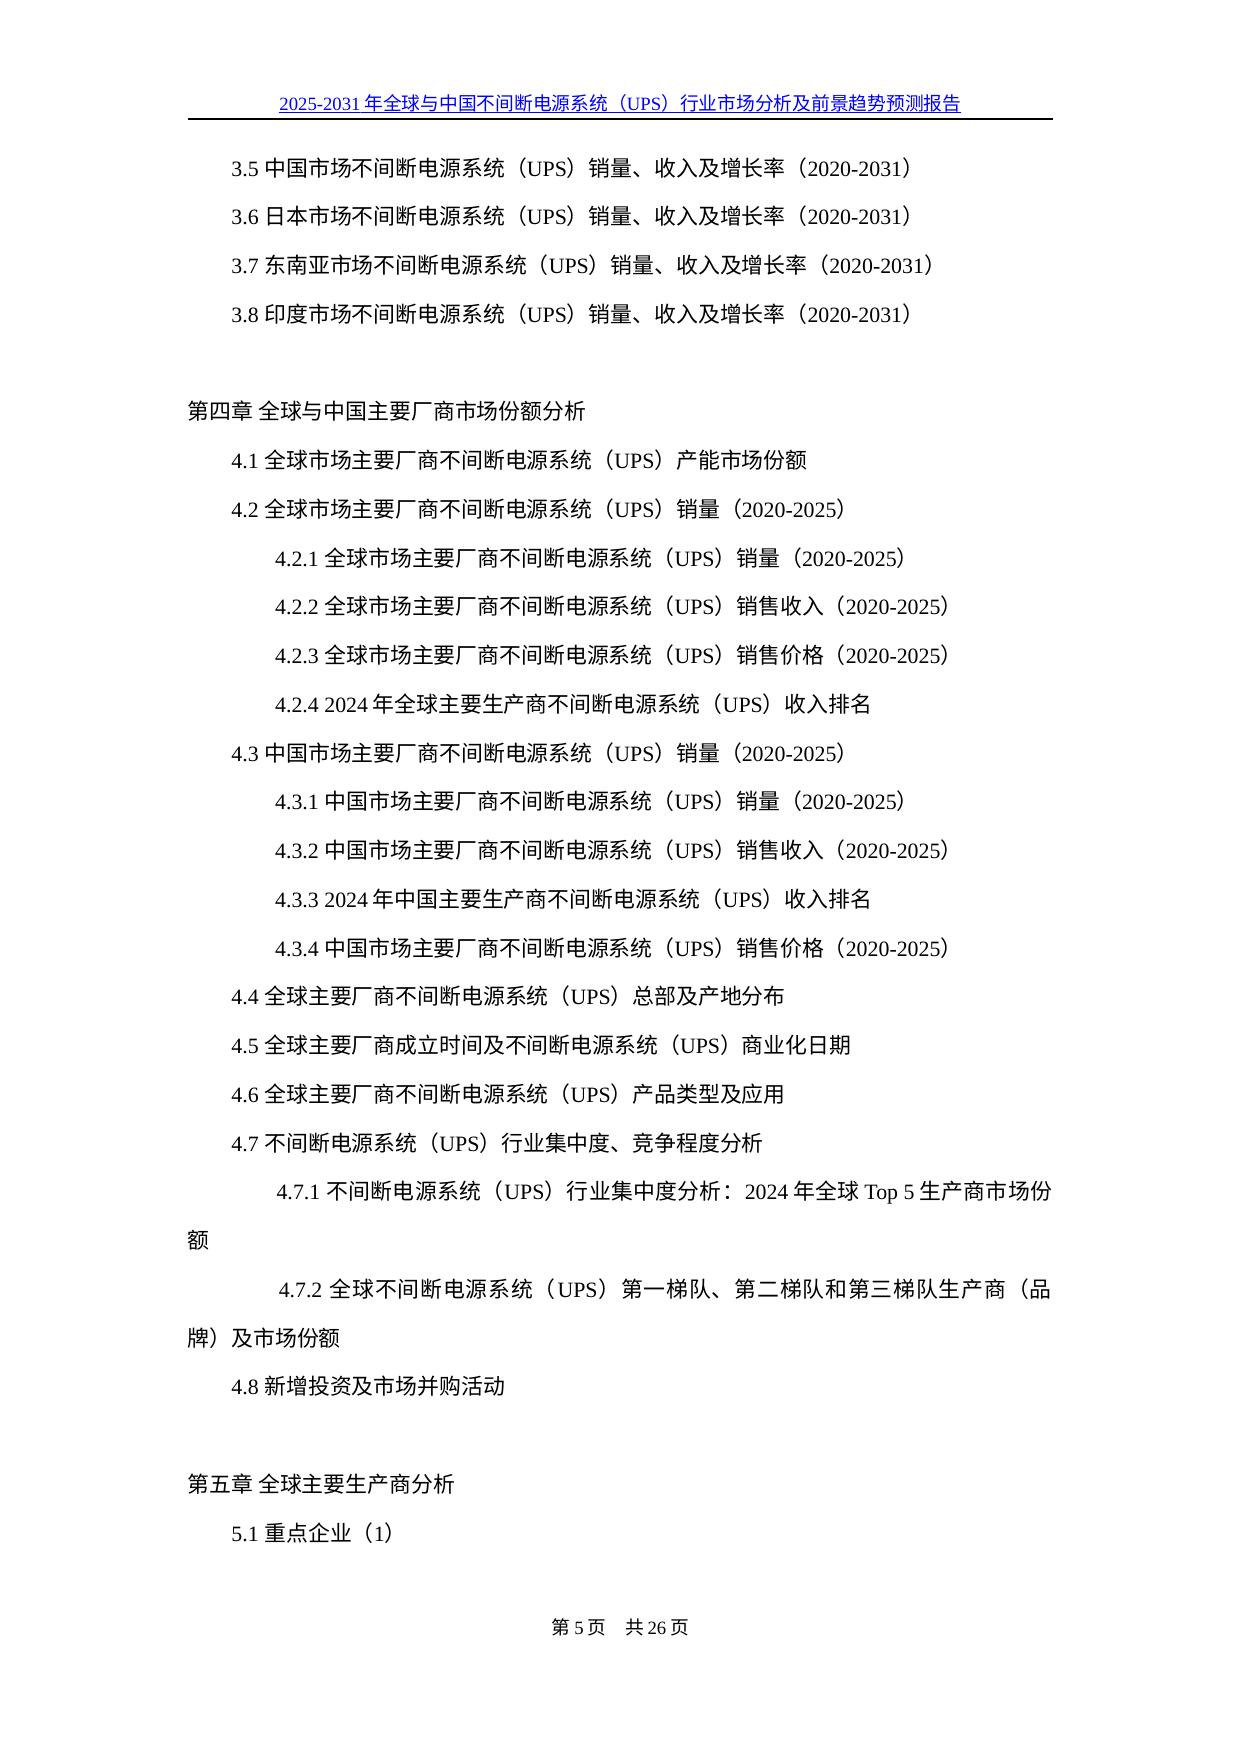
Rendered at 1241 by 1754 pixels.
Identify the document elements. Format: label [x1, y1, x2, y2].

text [187, 150, 1053, 1548]
